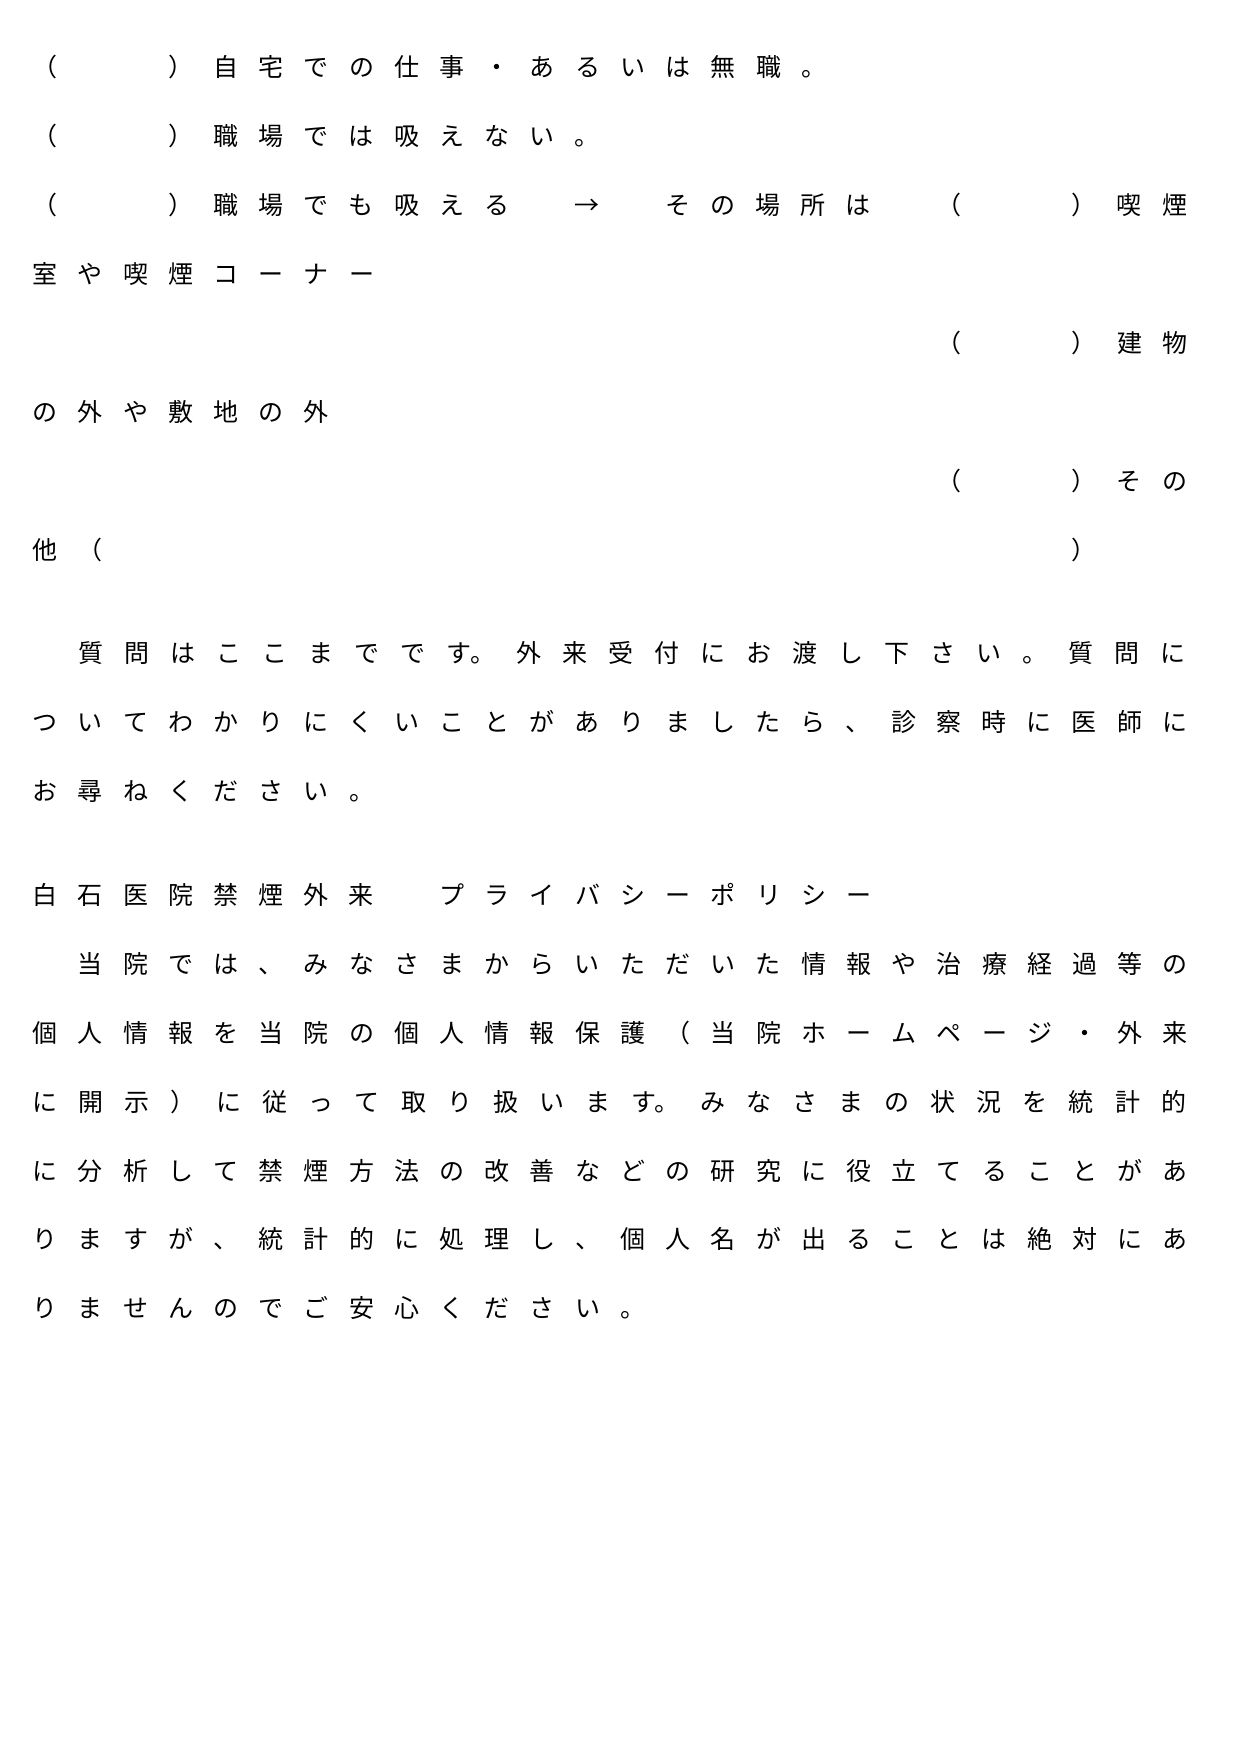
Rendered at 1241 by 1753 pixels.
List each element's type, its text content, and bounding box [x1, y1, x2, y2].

text 質問はここまでです。外来受付にお渡し下さい。質問についてわかりにくいことがありましたら、診察時に医師にお尋ねください。 [32, 617, 1208, 824]
text （ ）自宅での仕事・あるいは無職。 [32, 31, 1208, 100]
text （ ）職場でも吸える → その場所は （ ）喫煙室や喫煙コーナー [32, 169, 1208, 307]
text 当院では、みなさまからいただいた情報や治療経過等の個人情報を当院の個人情報保護（当院ホームページ・外来に開示）に従って取り扱います。みなさまの状況を統計的に分析して禁煙方法の改善などの研究に役立てることがありますが、統計的に処理し、個人名が出ることは絶対にありませんのでご安心ください。 [32, 928, 1208, 1341]
text （ ）その他（ ） [32, 445, 1208, 583]
text 白石医院禁煙外来 プライバシーポリシー [32, 859, 1208, 928]
text （ ）職場では吸えない。 [32, 100, 1208, 169]
text （ ）建物の外や敷地の外 [32, 307, 1208, 445]
